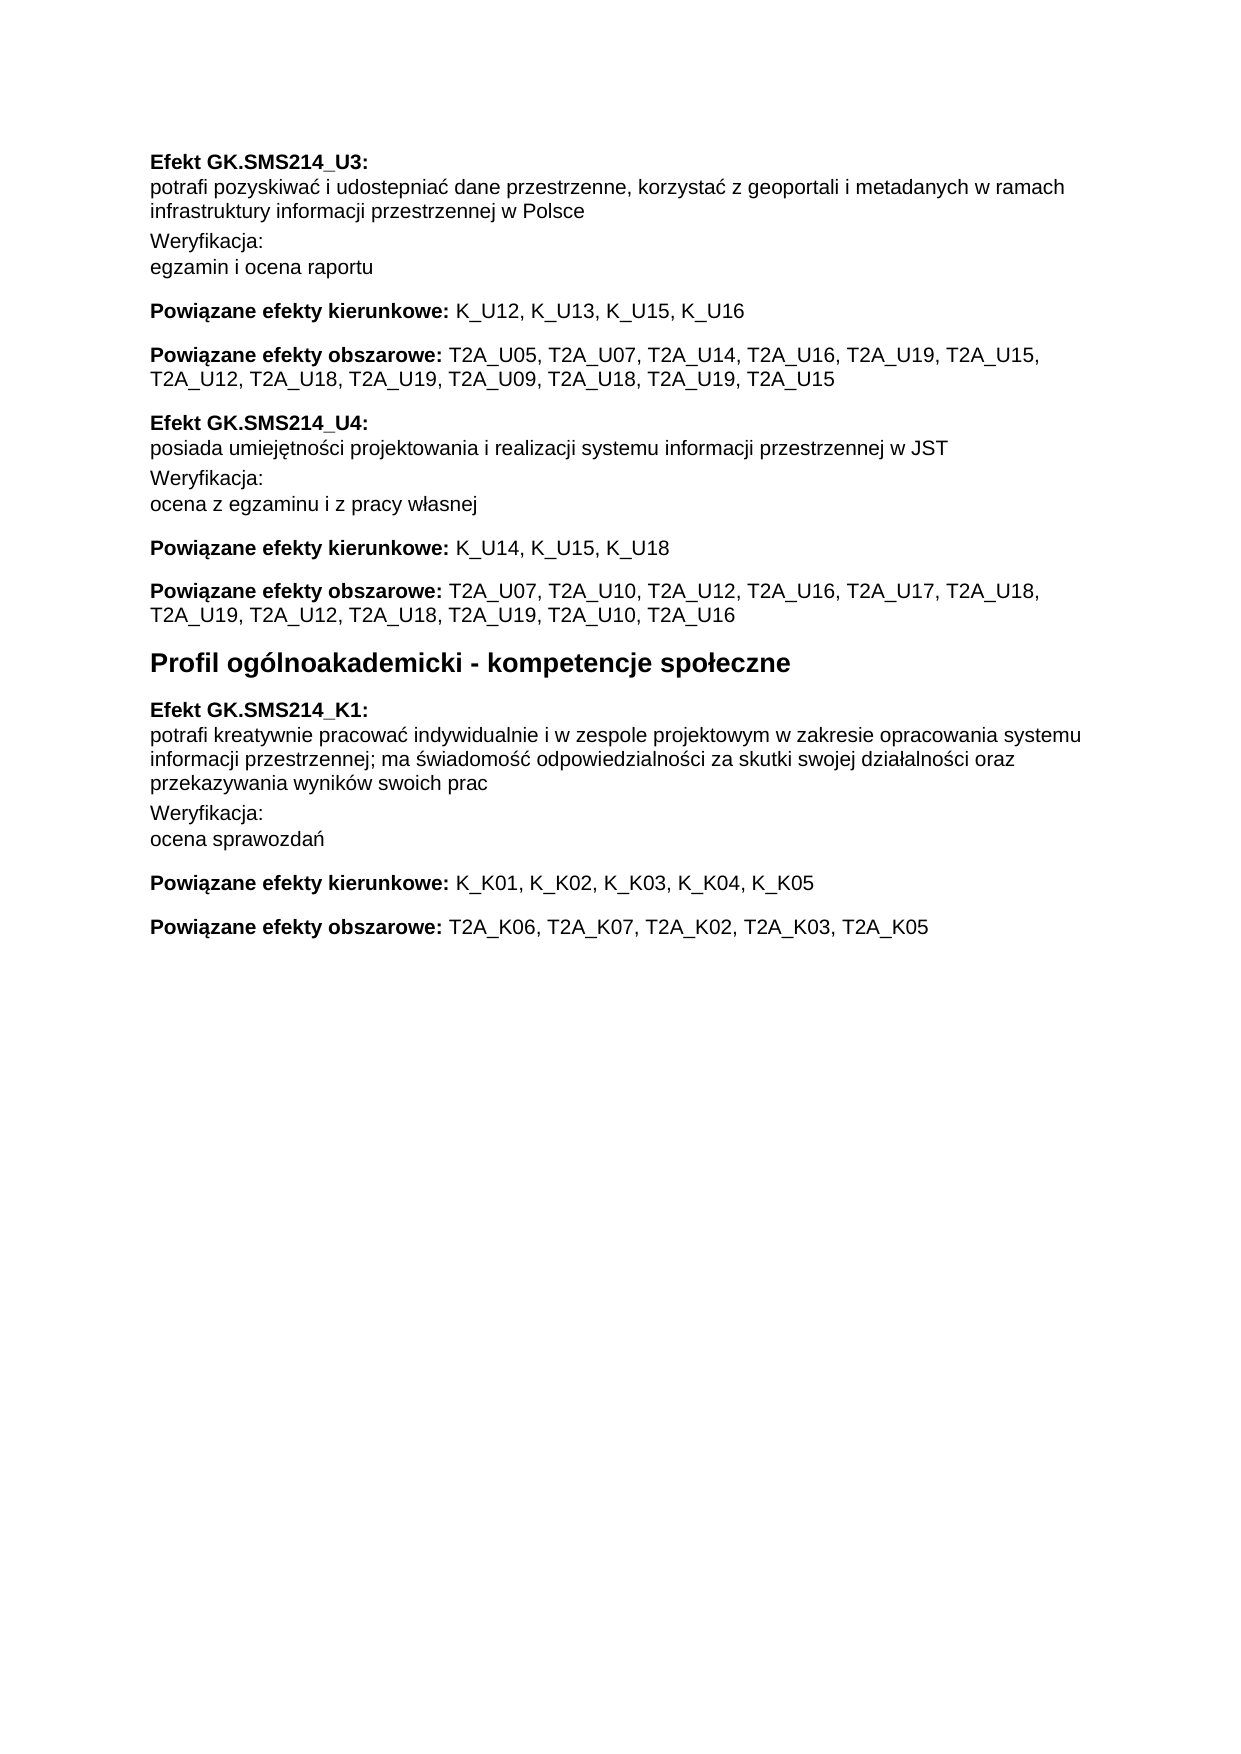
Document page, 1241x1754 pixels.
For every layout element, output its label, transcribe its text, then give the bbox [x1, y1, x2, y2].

text ocena sprawozdań [150, 827, 1090, 851]
text potrafi pozyskiwać i udostepniać dane przestrzenne, korzystać z geoportali i metadanych w ramach infrastruktury informacji przestrzennej w Polsce [150, 175, 1090, 223]
text Powiązane efekty obszarowe: T2A_K06, T2A_K07, T2A_K02, T2A_K03, T2A_K05 [150, 914, 1090, 938]
text Powiązane efekty obszarowe: T2A_U07, T2A_U10, T2A_U12, T2A_U16, T2A_U17, T2A_U18, T2A_U19, T2A_U12, T2A_U18, T2A_U19, T2A_U10, T2A_U16 [150, 579, 1090, 627]
text Efekt GK.SMS214_U3: [150, 150, 1090, 174]
text Efekt GK.SMS214_K1: [150, 698, 1090, 722]
text egzamin i ocena raportu [150, 255, 1090, 279]
text ocena z egzaminu i z pracy własnej [150, 492, 1090, 516]
text Weryfikacja: [150, 801, 1090, 825]
text Powiązane efekty obszarowe: T2A_U05, T2A_U07, T2A_U14, T2A_U16, T2A_U19, T2A_U15, T2A_U12, T2A_U18, T2A_U19, T2A_U09, T2A_U18, T2A_U19, T2A_U15 [150, 343, 1090, 391]
subtitle Profil ogólnoakademicki - kompetencje społeczne [150, 647, 1090, 678]
text posiada umiejętności projektowania i realizacji systemu informacji przestrzennej w JST [150, 435, 1090, 459]
text Efekt GK.SMS214_U4: [150, 410, 1090, 434]
text Weryfikacja: [150, 466, 1090, 489]
text Powiązane efekty kierunkowe: K_U14, K_U15, K_U18 [150, 535, 1090, 559]
text Powiązane efekty kierunkowe: K_K01, K_K02, K_K03, K_K04, K_K05 [150, 871, 1090, 895]
text Weryfikacja: [150, 229, 1090, 253]
text potrafi kreatywnie pracować indywidualnie i w zespole projektowym w zakresie opracowania systemu informacji przestrzennej; ma świadomość odpowiedzialności za skutki swojej działalności oraz przekazywania wyników swoich prac [150, 723, 1090, 795]
text Powiązane efekty kierunkowe: K_U12, K_U13, K_U15, K_U16 [150, 299, 1090, 323]
